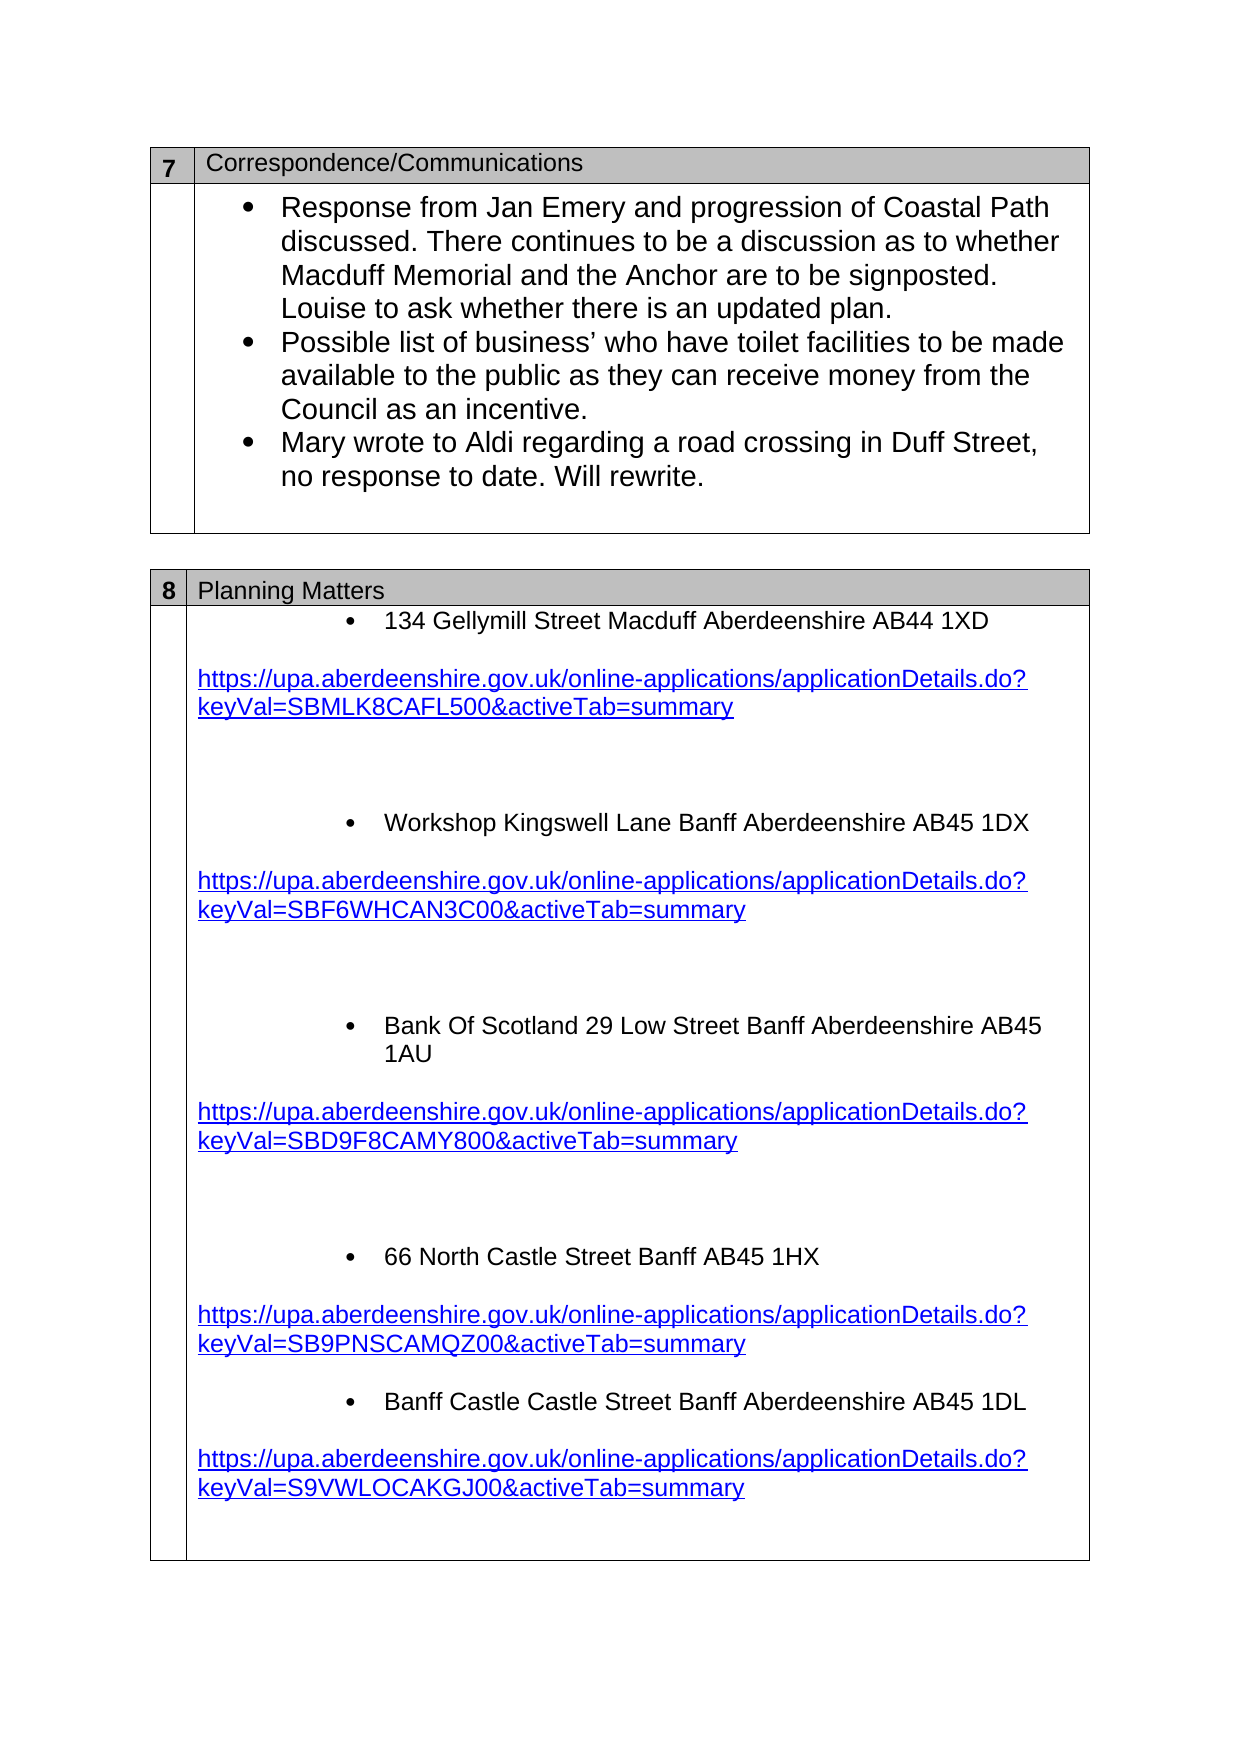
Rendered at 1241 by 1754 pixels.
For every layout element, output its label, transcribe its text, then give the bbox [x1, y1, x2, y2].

table_cell Response from Jan Emery and progression of Coastal Path discussed. There continues to be a discussion as to whether Macduff Memorial and the Anchor are to be signposted. Louise to ask whether there is an updated plan. Possible list of business’ who have toilet facilities to be made available to the public as they can receive money from the Council as an incentive. Mary wrote to Aldi regarding a road crossing in Duff Street, no response to date. Will rewrite. [195, 184, 1089, 533]
table_header 8 [151, 570, 186, 605]
table_header Planning Matters [187, 570, 1089, 605]
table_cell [187, 606, 1089, 1560]
table_header Correspondence/Communications [195, 148, 1089, 183]
table_cell [151, 184, 194, 533]
table_header 7 [151, 148, 194, 183]
table_cell [151, 606, 186, 1560]
